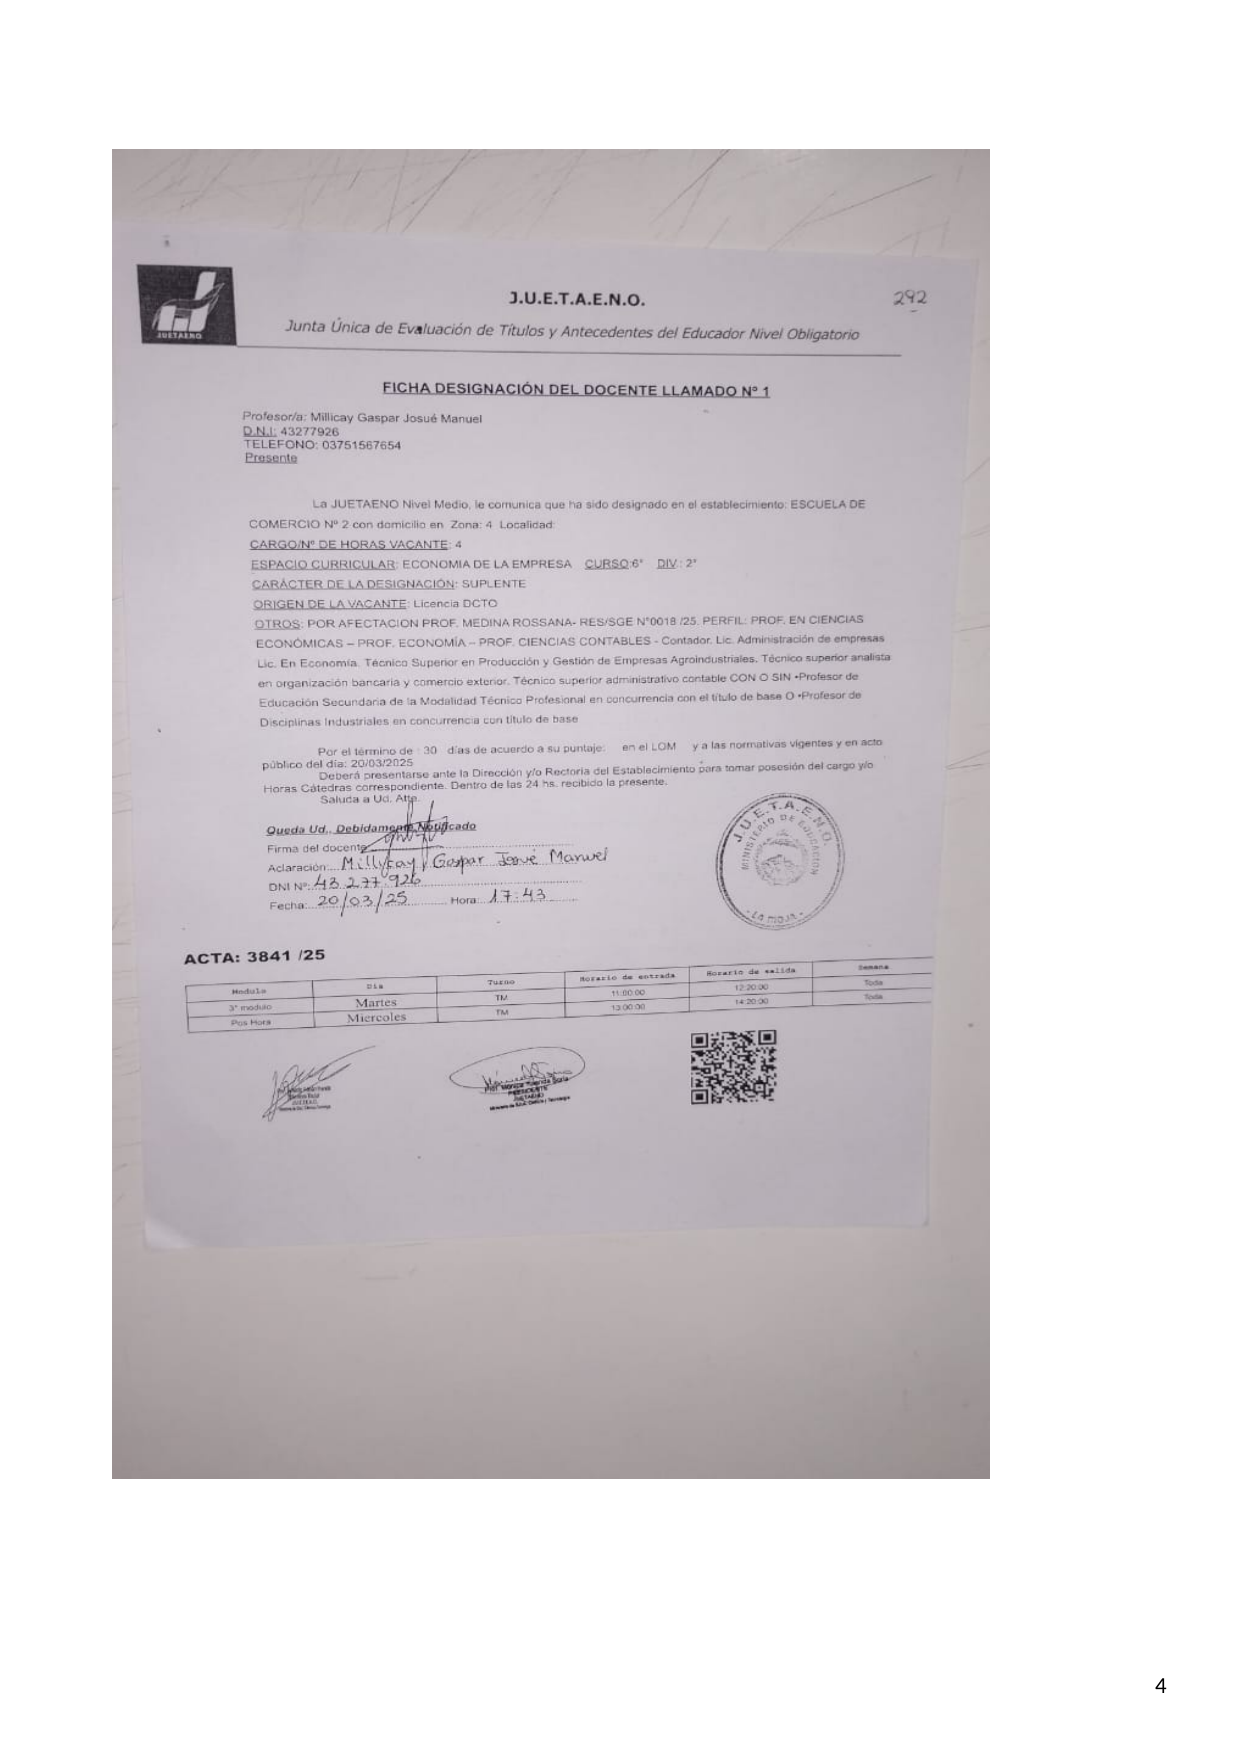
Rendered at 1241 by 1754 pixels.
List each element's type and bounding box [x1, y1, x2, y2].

picture [112, 149, 990, 1479]
